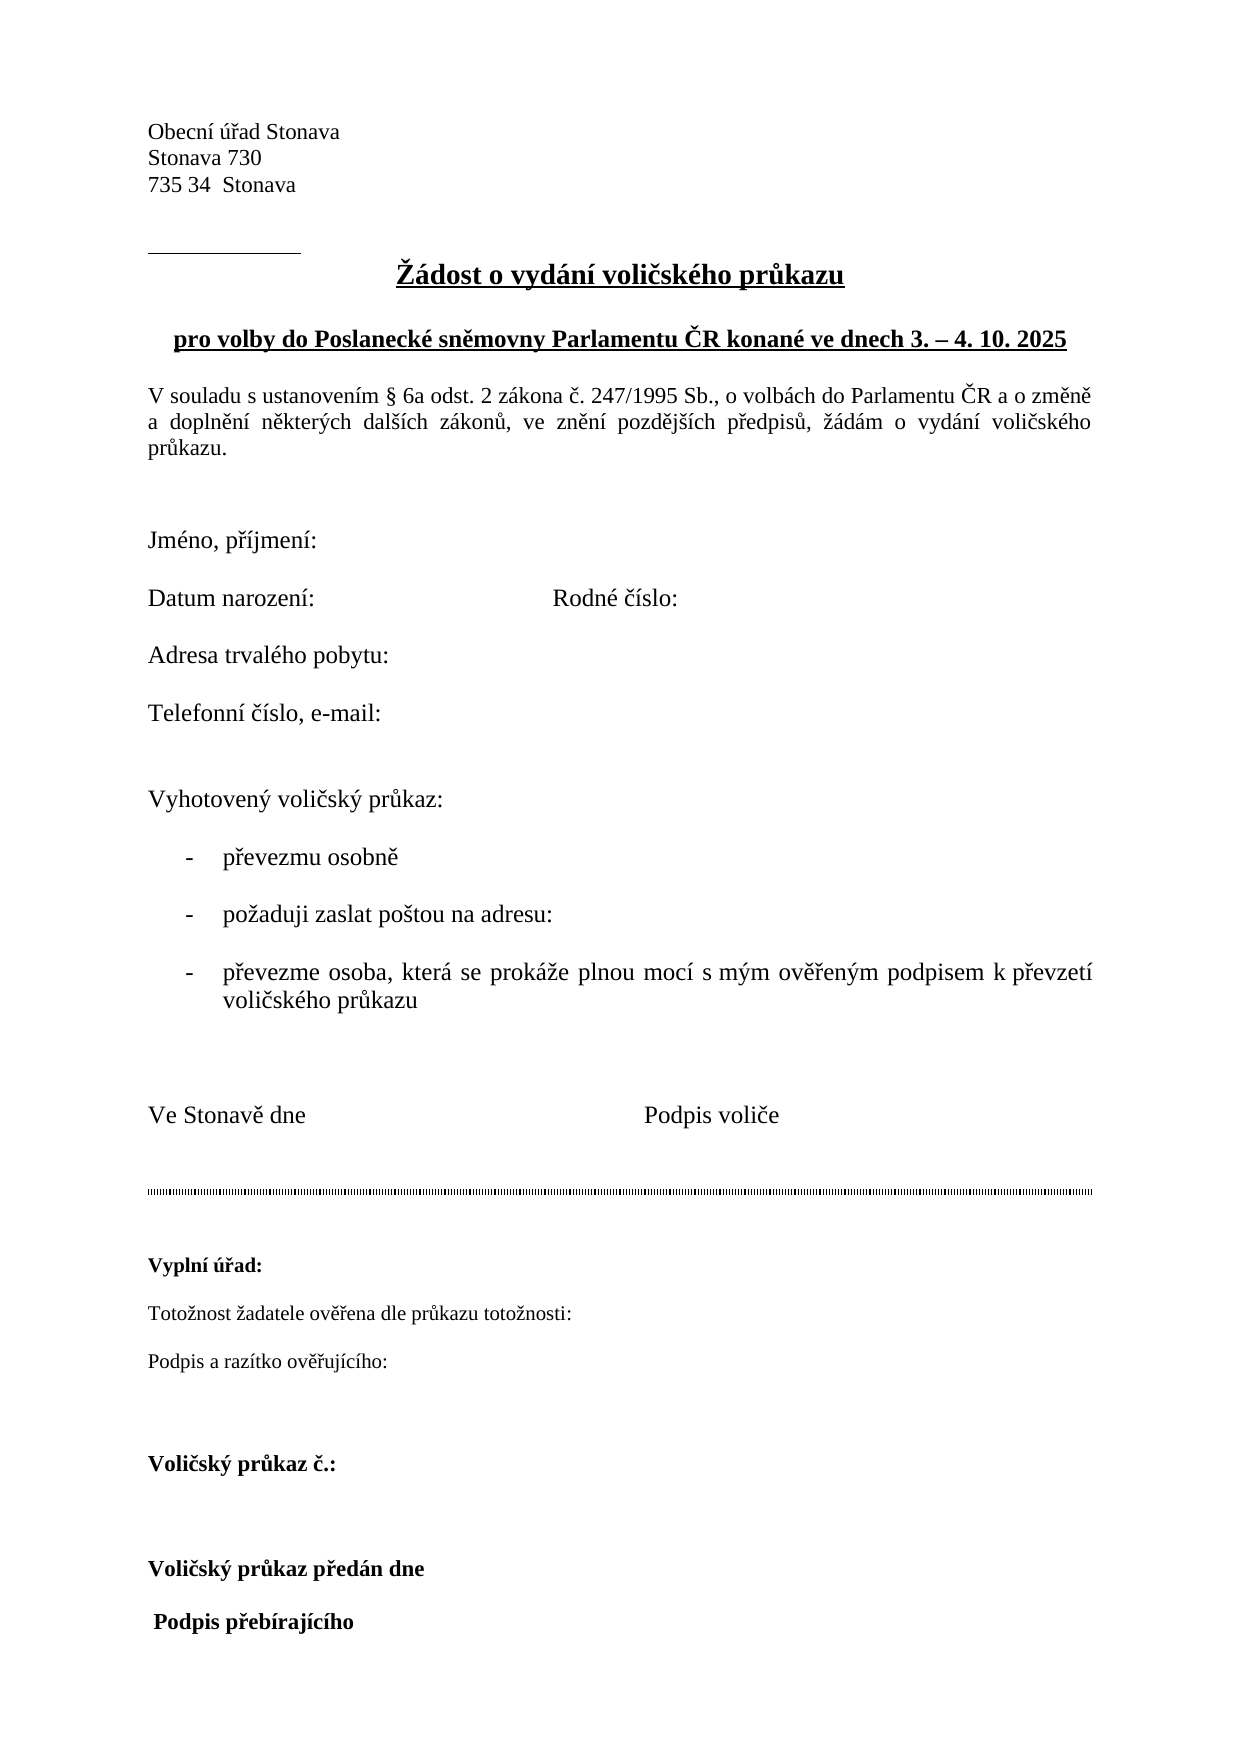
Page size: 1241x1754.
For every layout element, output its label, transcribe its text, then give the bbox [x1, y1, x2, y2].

subtitle Žádost o vydání voličského průkazu [148, 252, 1092, 286]
text Datum narození: Rodné číslo: [148, 578, 1092, 607]
text Telefonní číslo, e-mail: [148, 693, 1092, 722]
text Voličský průkaz č.: [148, 1445, 1092, 1471]
text Vyhotovený voličský průkaz: [148, 779, 1092, 808]
text 735 34 Stonava [148, 171, 1092, 197]
text Stonava 730 [148, 144, 1092, 171]
text V souladu s ustanovením § 6a odst. 2 zákona č. 247/1995 Sb., o volbách do Parlamentu ČR a o změně a doplnění některých dalších zákonů, ve znění pozdějších předpisů, žádám o vydání voličského průkazu. [148, 377, 1092, 456]
text Totožnost žadatele ověřena dle průkazu totožnosti: [148, 1296, 1092, 1320]
list převezme osoba, která se prokáže plnou mocí s mým ověřeným podpisem k převzetí voličského průkazu [185, 952, 1092, 1009]
text Podpis a razítko ověřujícího: [148, 1344, 1092, 1368]
text Ve Stonavě dne Podpis voliče [148, 1096, 1092, 1124]
text Podpis přebírajícího [148, 1603, 1092, 1629]
list Jméno, příjmení: [148, 521, 1092, 549]
list požaduji zaslat poštou na adresu: [185, 894, 1092, 923]
text pro volby do Poslanecké sněmovny Parlamentu ČR konané ve dnech 3. – 4. 10. 2025 [148, 319, 1092, 348]
text Adresa trvalého pobytu: [148, 636, 1092, 664]
list převezmu osobně [185, 837, 1092, 866]
text Voličský průkaz předán dne [148, 1550, 1092, 1577]
subtitle Obecní úřad Stonava [148, 118, 1092, 144]
text Vyplní úřad: [148, 1248, 1092, 1272]
